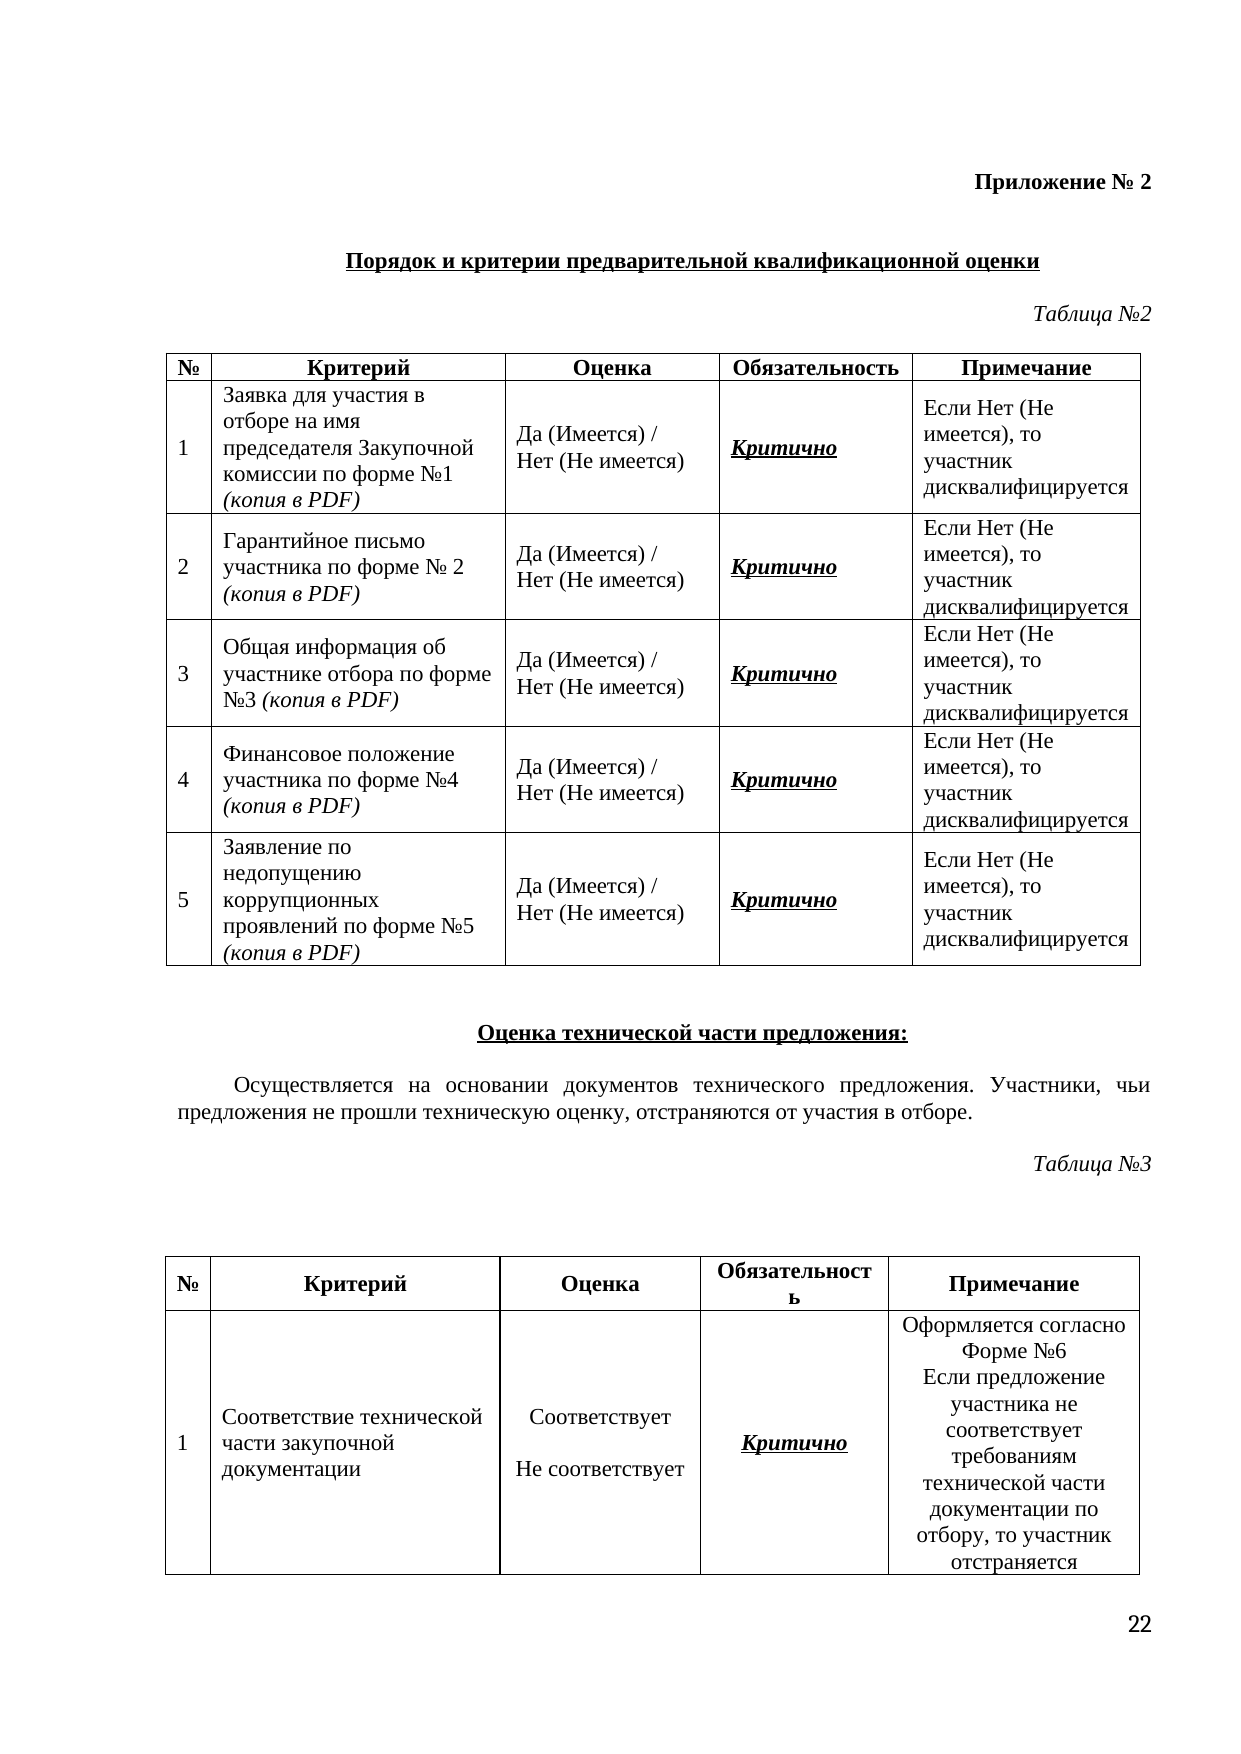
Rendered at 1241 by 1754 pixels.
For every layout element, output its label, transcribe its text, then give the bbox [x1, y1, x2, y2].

table_cell Гарантийное письмо участника по форме № 2 (копия в PDF) [212, 514, 505, 619]
table_cell Общая информация об участнике отбора по форме №3 (копия в PDF) [212, 620, 505, 726]
table_cell Да (Имеется) / Нет (Не имеется) [506, 381, 719, 513]
table_cell Критично [720, 833, 912, 965]
table_cell Критично [701, 1311, 888, 1574]
table_cell Критично [720, 514, 912, 619]
table_header Обязательность [701, 1257, 888, 1309]
text Оценка технической части предложения: [177, 1019, 1152, 1045]
table_cell Критично [720, 727, 912, 832]
table_cell Соответствует Не соответствует [501, 1311, 700, 1574]
table_cell 4 [167, 727, 211, 832]
table_cell Да (Имеется) / Нет (Не имеется) [506, 514, 719, 619]
table_header Примечание [889, 1257, 1139, 1309]
table_cell Да (Имеется) / Нет (Не имеется) [506, 620, 719, 726]
table_cell Да (Имеется) / Нет (Не имеется) [506, 727, 719, 832]
table_cell Критично [720, 620, 912, 726]
table_cell Если Нет (Не имеется), то участник дисквалифицируется [913, 514, 1140, 619]
table_cell 2 [167, 514, 211, 619]
table_cell Финансовое положение участника по форме №4 (копия в PDF) [212, 727, 505, 832]
table_cell 5 [167, 833, 211, 965]
table_header Обязательность [720, 354, 912, 380]
table_cell Заявление по недопущению коррупционных проявлений по форме №5 (копия в PDF) [212, 833, 505, 965]
text Таблица №3 [177, 1150, 1152, 1177]
table_cell 1 [167, 381, 211, 513]
table_header Критерий [212, 354, 505, 380]
table_header № [167, 354, 211, 380]
table_cell Критично [720, 381, 912, 513]
table_cell Да (Имеется) / Нет (Не имеется) [506, 833, 719, 965]
table_header Оценка [506, 354, 719, 380]
text Приложение № 2 [177, 168, 1152, 194]
table_cell Если Нет (Не имеется), то участник дисквалифицируется [913, 727, 1140, 832]
table_header Критерий [211, 1257, 499, 1309]
table_cell Оформляется согласно Форме №6 Если предложение участника не соответствует требованиям технической части документации по отбору, то участник отстраняется [889, 1311, 1139, 1574]
text Таблица №2 [177, 300, 1152, 326]
table_cell Если Нет (Не имеется), то участник дисквалифицируется [913, 381, 1140, 513]
text Порядок и критерии предварительной квалификационной оценки [177, 247, 1152, 273]
table_header № [166, 1257, 210, 1309]
table_cell Если Нет (Не имеется), то участник дисквалифицируется [913, 833, 1140, 965]
table_header Примечание [913, 354, 1140, 380]
table_cell Соответствие технической части закупочной документации [211, 1311, 499, 1574]
table_header Оценка [501, 1257, 700, 1309]
table_cell 1 [166, 1311, 210, 1574]
table_cell 3 [167, 620, 211, 726]
table_cell Заявка для участия в отборе на имя председателя Закупочной комиссии по форме №1 (копия в PDF) [212, 381, 505, 513]
table_cell Если Нет (Не имеется), то участник дисквалифицируется [913, 620, 1140, 726]
text Осуществляется на основании документов технического предложения. Участники, чьи предложения не прошли техническую оценку, отстраняются от участия в отборе. [177, 1071, 1152, 1124]
